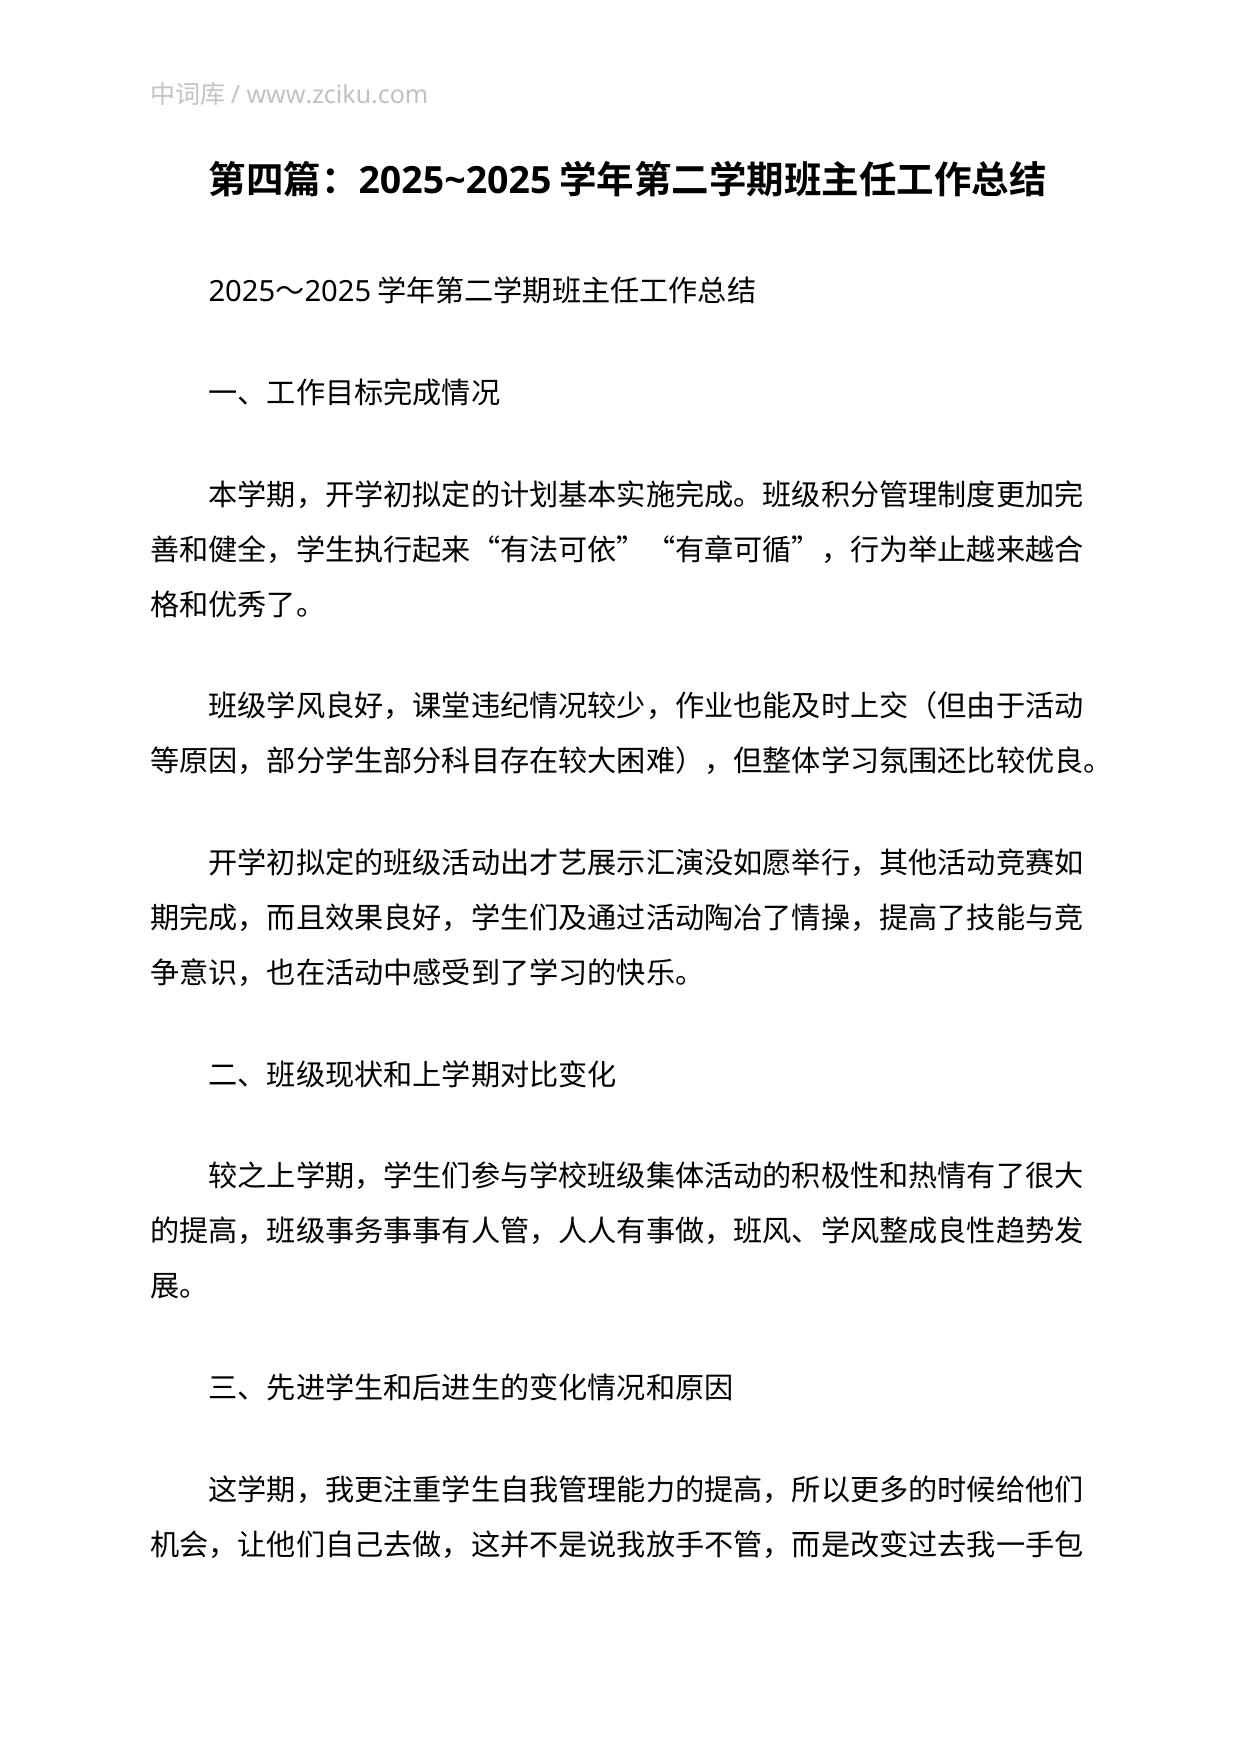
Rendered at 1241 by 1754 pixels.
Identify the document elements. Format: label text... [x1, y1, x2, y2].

text 较之上学期，学生们参与学校班级集体活动的积极性和热情有了很大的提高，班级事务事事有人管，人人有事做，班风、学风整成良性趋势发展。 [150, 1153, 1090, 1305]
text 2025～2025学年第二学期班主任工作总结 [150, 268, 1090, 310]
text 开学初拟定的班级活动出才艺展示汇演没如愿举行，其他活动竞赛如期完成，而且效果良好，学生们及通过活动陶冶了情操，提高了技能与竞争意识，也在活动中感受到了学习的快乐。 [150, 839, 1090, 992]
text 三、先进学生和后进生的变化情况和原因 [150, 1364, 1090, 1407]
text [150, 1466, 1090, 1563]
text 一、工作目标完成情况 [150, 369, 1090, 412]
text 第四篇：2025~2025学年第二学期班主任工作总结 [150, 150, 1090, 204]
text 班级学风良好，课堂违纪情况较少，作业也能及时上交（但由于活动等原因，部分学生部分科目存在较大困难），但整体学习氛围还比较优良。 [150, 683, 1090, 780]
text 二、班级现状和上学期对比变化 [150, 1051, 1090, 1093]
text 本学期，开学初拟定的计划基本实施完成。班级积分管理制度更加完善和健全，学生执行起来“有法可依”“有章可循”，行为举止越来越合格和优秀了。 [150, 471, 1090, 623]
